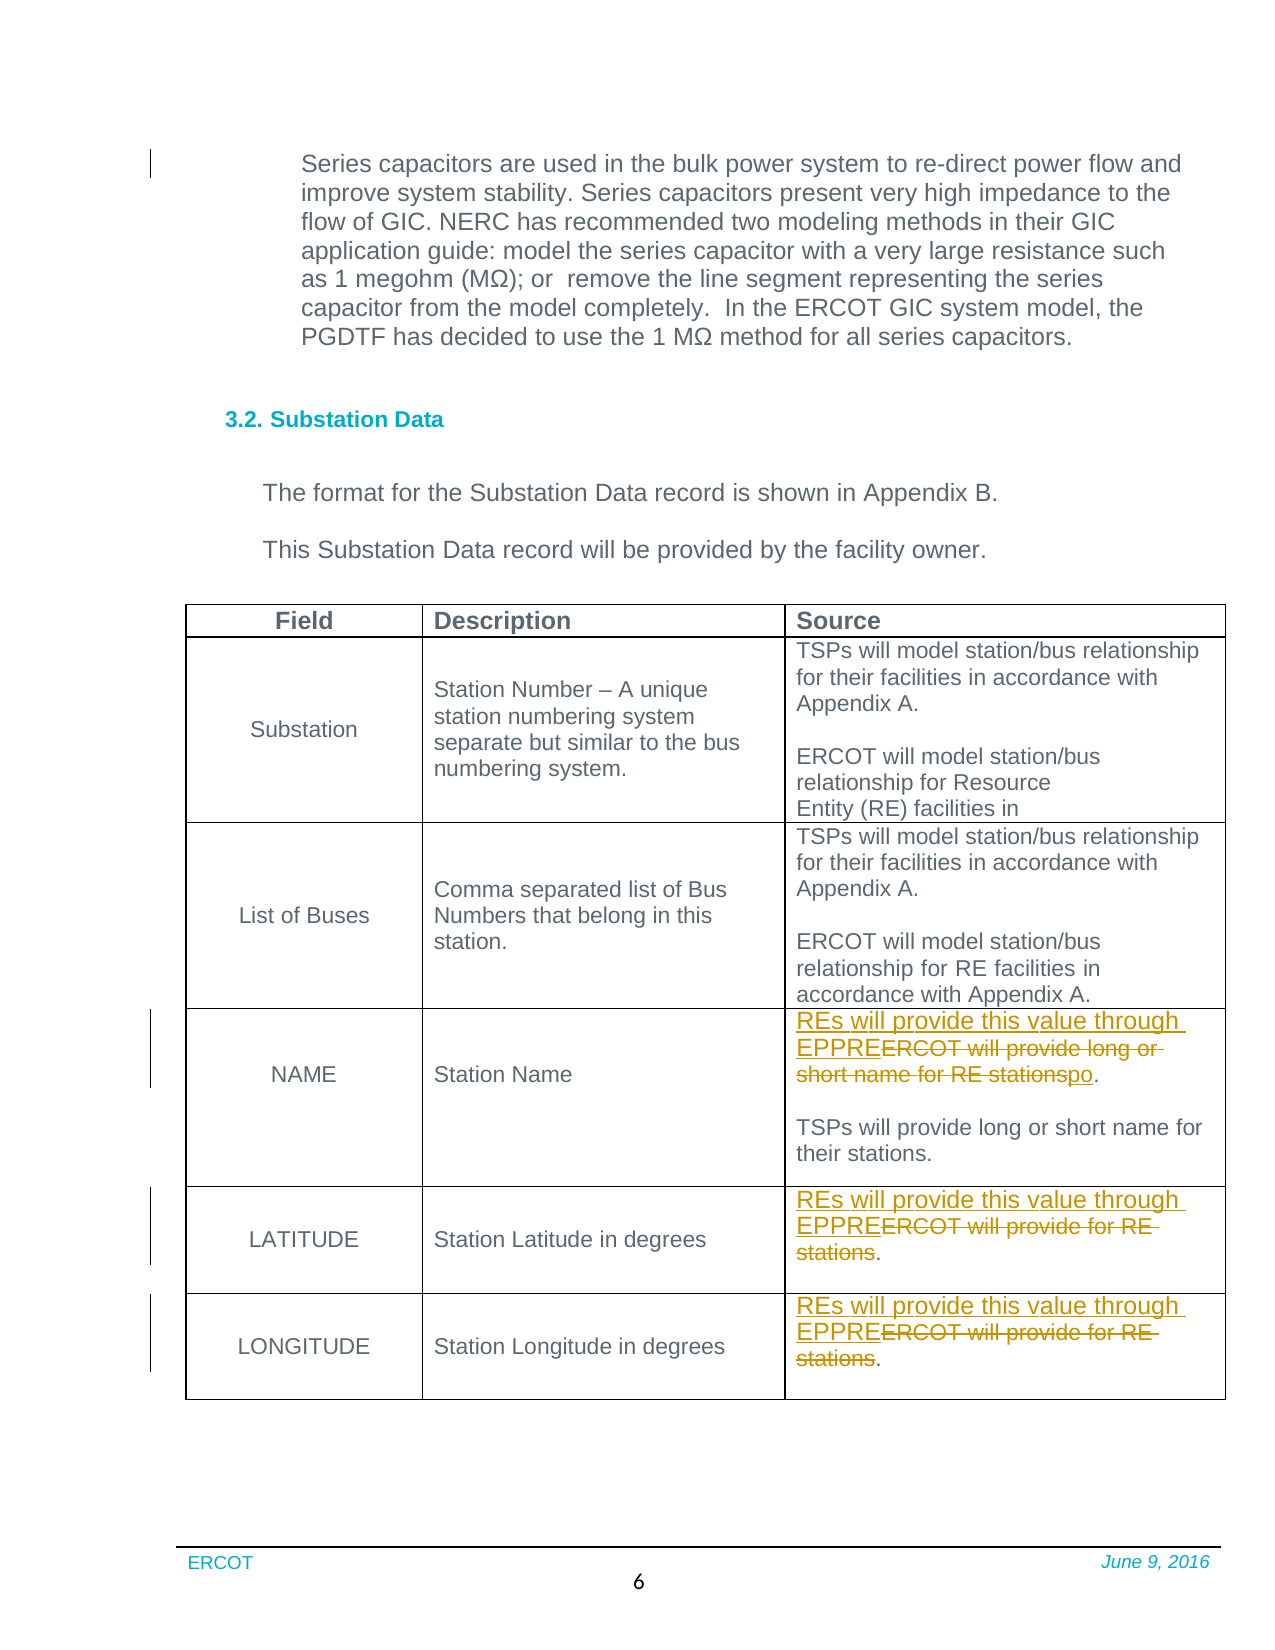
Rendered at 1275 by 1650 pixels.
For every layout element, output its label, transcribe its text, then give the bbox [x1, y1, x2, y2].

table_cell LATITUDE [187, 1187, 422, 1292]
table_cell Comma separated list of Bus Numbers that belong in this station. [423, 823, 784, 1007]
table_cell Substation [187, 638, 422, 822]
text The format for the Substation Data record is shown in Appendix B. This Substation Data record will be provided by the facility owner. [262, 478, 1038, 564]
table_header Field [187, 605, 422, 636]
table_cell TSPs will model station/bus relationship for their facilities in accordance with Appendix A. ERCOT will model station/bus relationship for RE facilities in accordance with Appendix A. [786, 823, 1225, 1007]
table_cell Station Number – A unique station numbering system separate but similar to the bus numbering system. [423, 638, 784, 822]
table_cell Station Name [423, 1009, 784, 1186]
table_cell Station Latitude in degrees [423, 1187, 784, 1292]
table_cell Station Longitude in degrees [423, 1294, 784, 1399]
table_cell TSPs will model station/bus relationship for their facilities in accordance with Appendix A. ERCOT will model station/bus relationship for Resource Entity (RE) facilities in accordance with Appendix A. [786, 638, 1225, 822]
table_cell . TSPs will provide long or short name for their stations. [786, 1009, 1225, 1186]
table_header Source [786, 605, 1225, 636]
list Substation Data [225, 406, 1237, 432]
table_cell NAME [187, 1009, 422, 1186]
text Series capacitors are used in the bulk power system to re-direct power flow and improve system stability. Series capacitors present very high impedance to the flow of GIC. NERC has recommended two modeling methods in their GIC application guide: model the series capacitor with a very large resistance such as 1 megohm (MΩ); or remove the line segment representing the series capacitor from the model completely. In the ERCOT GIC system model, the PGDTF has decided to use the 1 MΩ method for all series capacitors. [301, 149, 1198, 351]
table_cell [786, 1187, 1225, 1292]
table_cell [786, 1294, 1225, 1399]
table_header Description [423, 605, 784, 636]
table_cell LONGITUDE [187, 1294, 422, 1399]
table_cell List of Buses [187, 823, 422, 1007]
